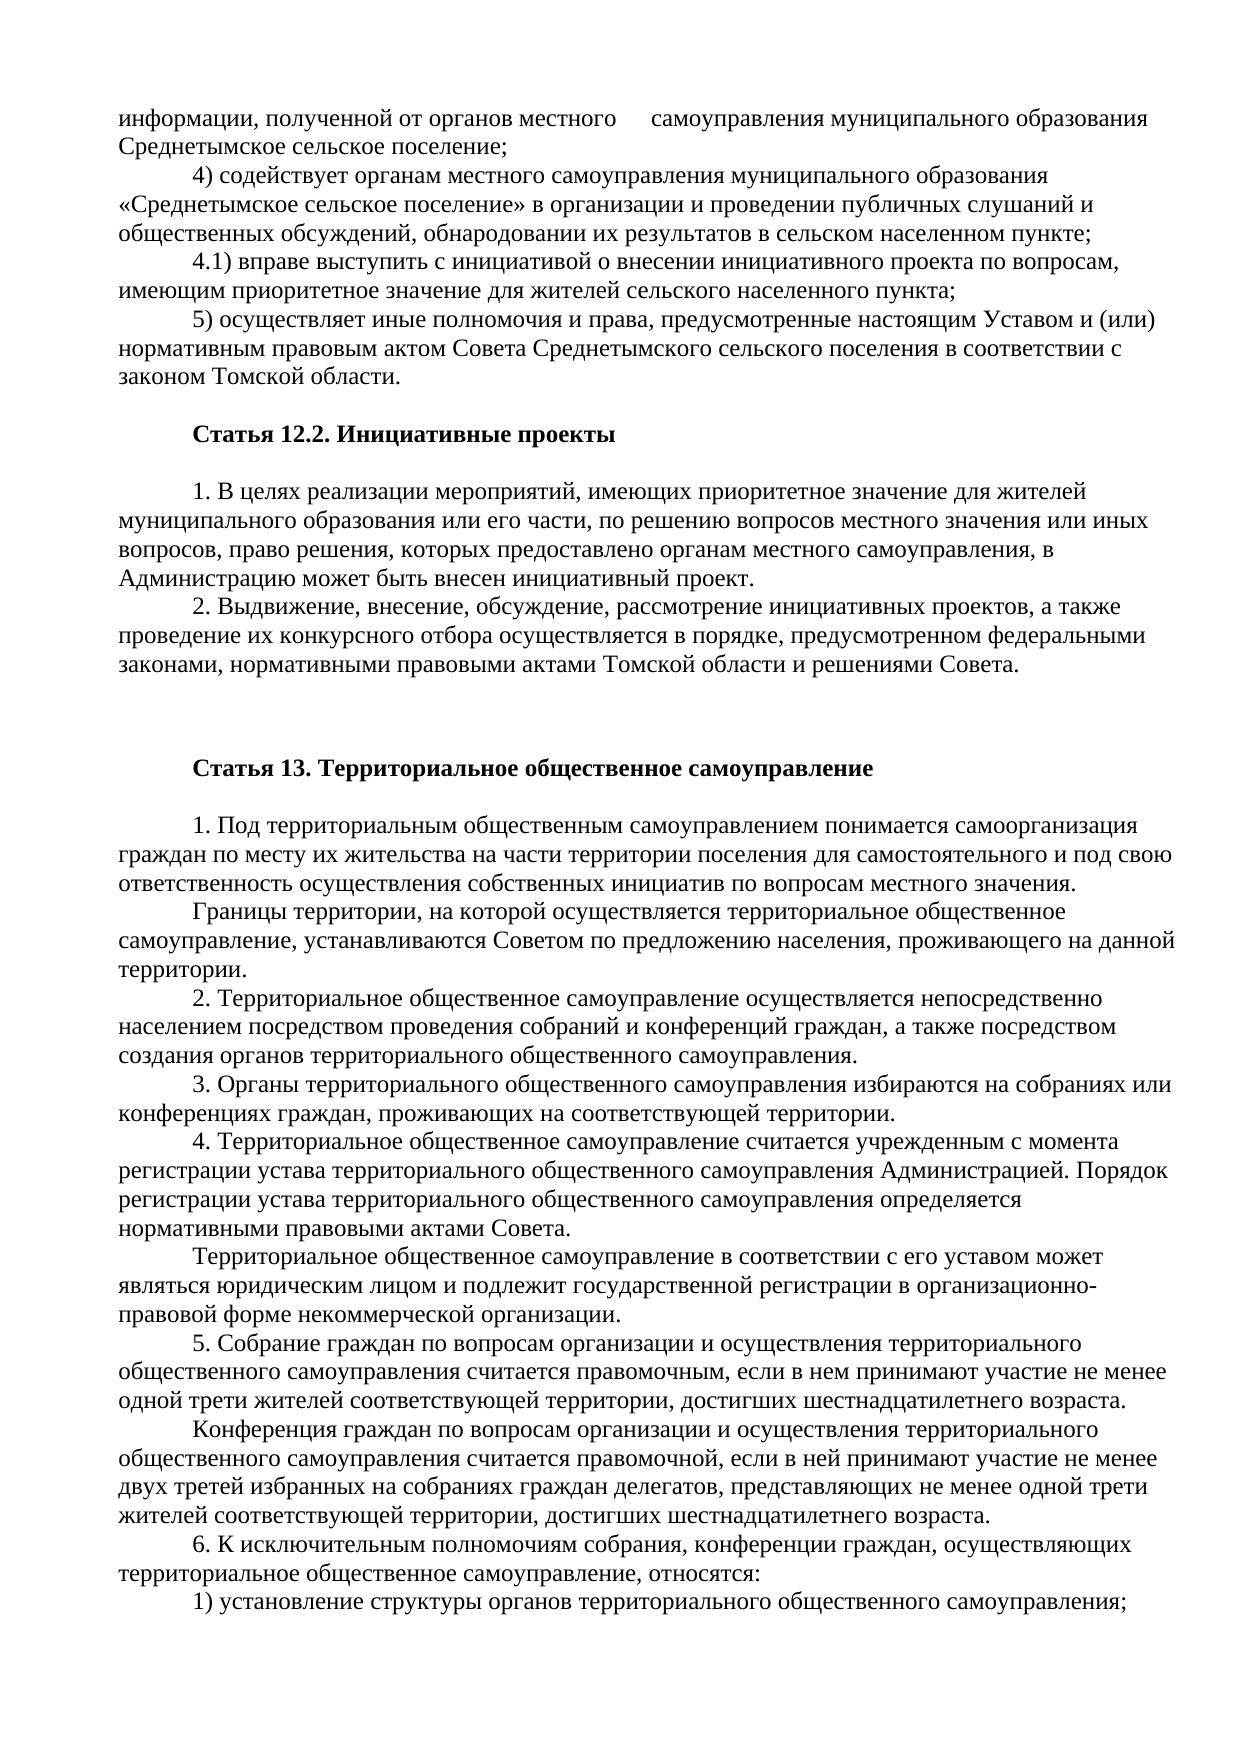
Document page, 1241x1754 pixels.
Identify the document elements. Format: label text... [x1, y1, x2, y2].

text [118, 103, 1181, 160]
text 6. К исключительным полномочиям собрания, конференции граждан, осуществляющих территориальное общественное самоуправление, относятся: [118, 1529, 1181, 1586]
text 2. Выдвижение, внесение, обсуждение, рассмотрение инициативных проектов, а также проведение их конкурсного отбора осуществляется в порядке, предусмотренном федеральными законами, нормативными правовыми актами Томской области и решениями Совета. [118, 591, 1181, 678]
text Конференция граждан по вопросам организации и осуществления территориального общественного самоуправления считается правомочной, если в ней принимают участие не менее двух третей избранных на собраниях граждан делегатов, представляющих не менее одной трети жителей соответствующей территории, достигших шестнадцатилетнего возраста. [118, 1414, 1181, 1529]
text 5. Собрание граждан по вопросам организации и осуществления территориального общественного самоуправления считается правомочным, если в нем принимают участие не менее одной трети жителей соответствующей территории, достигших шестнадцатилетнего возраста. [118, 1328, 1181, 1414]
text 5) осуществляет иные полномочия и права, предусмотренные настоящим Уставом и (или) нормативным правовым актом Совета Среднетымского сельского поселения в соответствии с законом Томской области. [118, 304, 1181, 390]
text Территориальное общественное самоуправление в соответствии с его уставом может являться юридическим лицом и подлежит государственной регистрации в организационно-правовой форме некоммерческой организации. [118, 1241, 1181, 1328]
text 2. Территориальное общественное самоуправление осуществляется непосредственно населением посредством проведения собраний и конференций граждан, а также посредством создания органов территориального общественного самоуправления. [118, 983, 1181, 1069]
text Статья 13. Территориальное общественное самоуправление [118, 753, 1181, 781]
text 4. Территориальное общественное самоуправление считается учрежденным с момента регистрации устава территориального общественного самоуправления Администрацией. Порядок регистрации устава территориального общественного самоуправления определяется нормативными правовыми актами Совета. [118, 1126, 1181, 1241]
text 1. Под территориальным общественным самоуправлением понимается самоорганизация граждан по месту их жительства на части территории поселения для самостоятельного и под свою ответственность осуществления собственных инициатив по вопросам местного значения. [118, 810, 1181, 896]
text 3. Органы территориального общественного самоуправления избираются на собраниях или конференциях граждан, проживающих на соответствующей территории. [118, 1069, 1181, 1126]
text Статья 12.2. Инициативные проекты [192, 419, 1181, 448]
text 1. В целях реализации мероприятий, имеющих приоритетное значение для жителей муниципального образования или его части, по решению вопросов местного значения или иных вопросов, право решения, которых предоставлено органам местного самоуправления, в Администрацию может быть внесен инициативный проект. [118, 476, 1181, 591]
text Границы территории, на которой осуществляется территориальное общественное самоуправление, устанавливаются Советом по предложению населения, проживающего на данной территории. [118, 896, 1181, 983]
text 1) установление структуры органов территориального общественного самоуправления; [118, 1586, 1181, 1615]
text 4.1) вправе выступить с инициативой о внесении инициативного проекта по вопросам, имеющим приоритетное значение для жителей сельского населенного пункта; [118, 246, 1181, 304]
text 4) содействует органам местного самоуправления муниципального образования «Среднетымское сельское поселение» в организации и проведении публичных слушаний и общественных обсуждений, обнародовании их результатов в сельском населенном пункте; [118, 160, 1181, 246]
